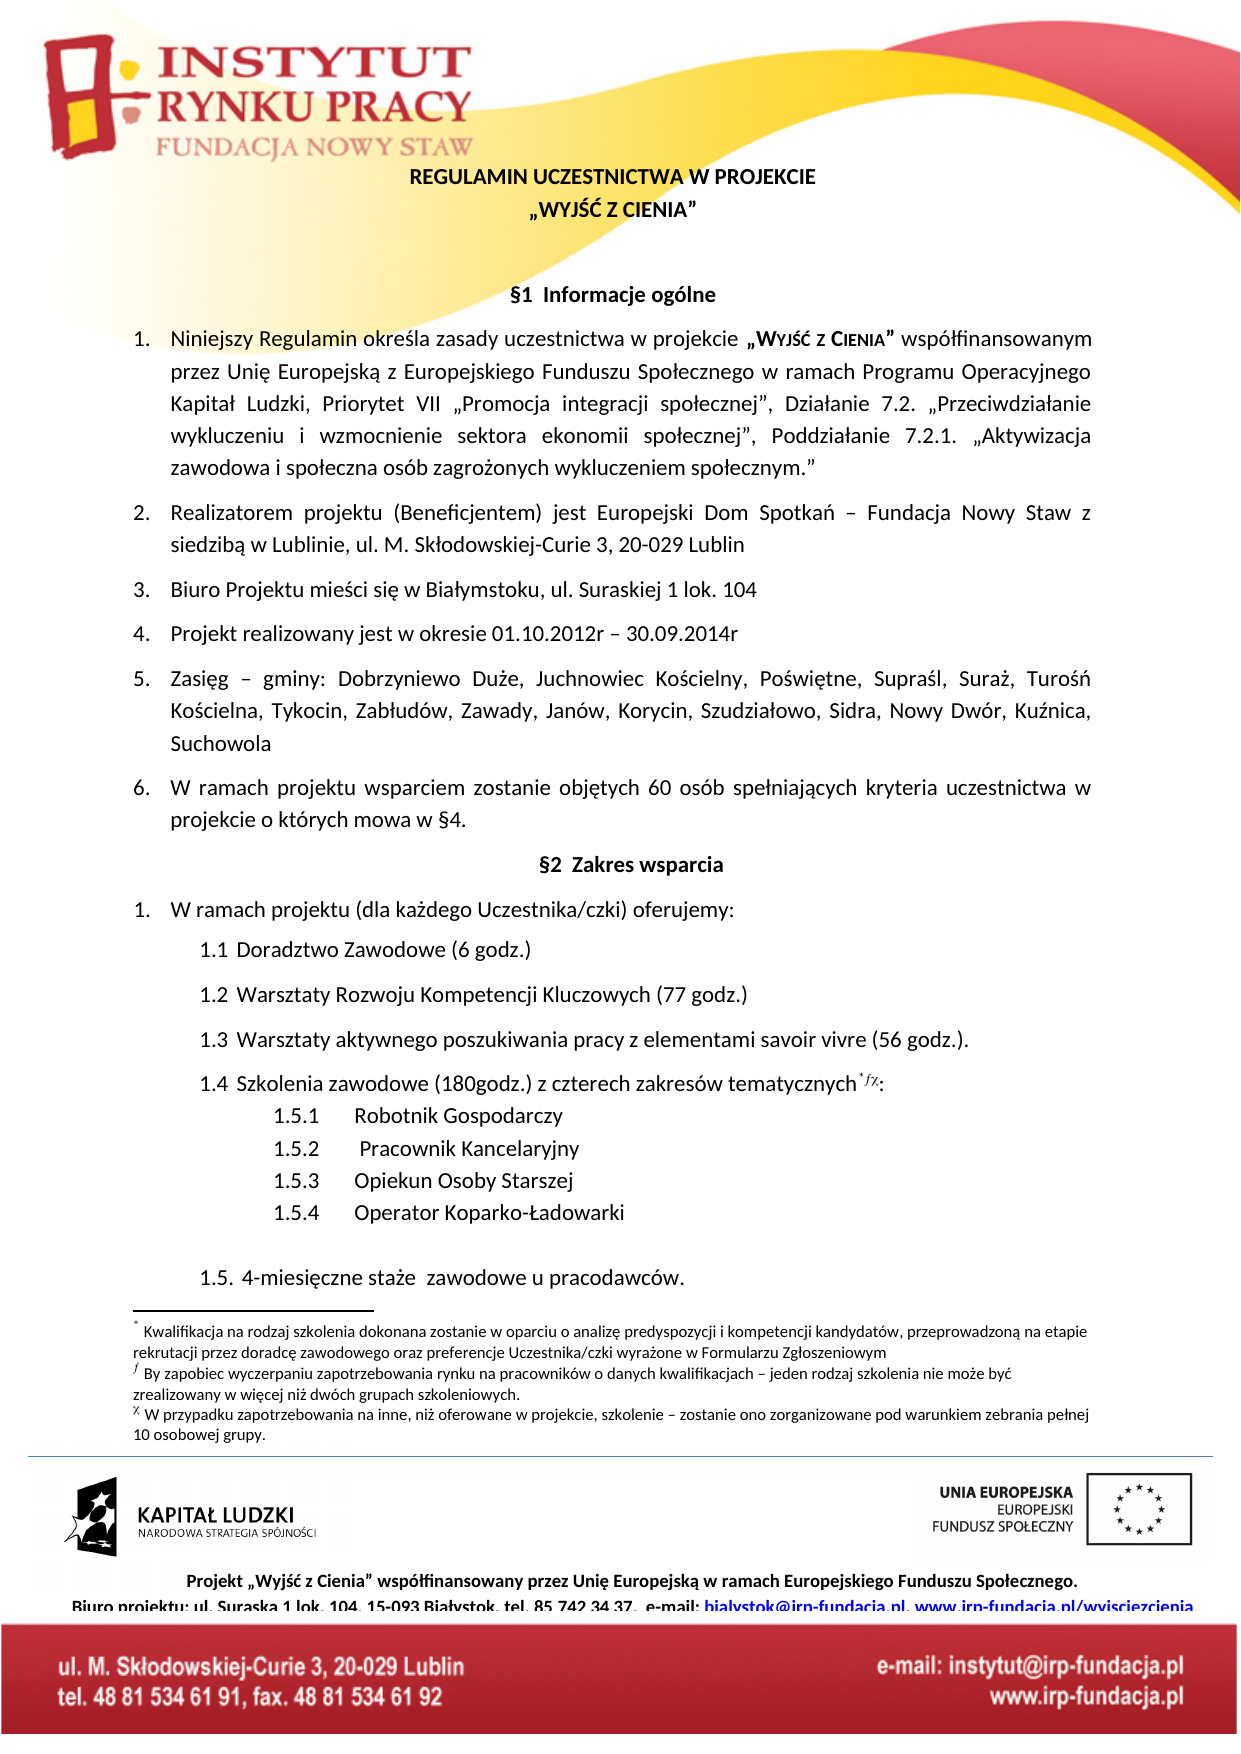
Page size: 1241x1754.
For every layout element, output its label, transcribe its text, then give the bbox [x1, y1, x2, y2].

list 4-miesięczne staże zawodowe u pracodawców. [199, 1263, 1093, 1291]
picture [911, 1457, 1213, 1565]
list Warsztaty Rozwoju Kompetencji Kluczowych (77 godz.) [199, 980, 1093, 1008]
list Realizatorem projektu (Beneficjentem) jest Europejski Dom Spotkań – Fundacja Nowy Staw z siedzibą w Lublinie, ul. M. Skłodowskiej-Curie 3, 20-029 Lublin [133, 498, 1093, 558]
list Doradztwo Zawodowe (6 godz.) [199, 935, 1093, 963]
list Robotnik Gospodarczy [273, 1102, 1093, 1130]
list Operator Koparko-Ładowarki [273, 1198, 1093, 1226]
list Opiekun Osoby Starszej [273, 1166, 1093, 1194]
picture [28, 1457, 355, 1596]
list W ramach projektu (dla każdego Uczestnika/czki) oferujemy: [133, 895, 1093, 923]
list Warsztaty aktywnego poszukiwania pracy z elementami savoir vivre (56 godz.). [199, 1025, 1093, 1053]
text Regulamin uczestnictwa w projekcie [133, 162, 1093, 191]
list Projekt realizowany jest w okresie 01.10.2012r – 30.09.2014r [133, 619, 1093, 648]
text §1 Informacje ogólne [133, 280, 1093, 308]
picture [0, 0, 1241, 379]
list Szkolenia zawodowe (180godz.) z czterech zakresów tematycznych: [199, 1069, 1093, 1097]
list Zasięg – gminy: Dobrzyniewo Duże, Juchnowiec Kościelny, Poświętne, Supraśl, Suraż, Turośń Kościelna, Tykocin, Zabłudów, Zawady, Janów, Korycin, Szudziałowo, Sidra, Nowy Dwór, Kuźnica, Suchowola [133, 664, 1093, 757]
list W ramach projektu wsparciem zostanie objętych 60 osób spełniających kryteria uczestnictwa w projekcie o których mowa w §4. [133, 773, 1093, 833]
picture [28, 1437, 355, 1456]
list Pracownik Kancelaryjny [273, 1134, 1093, 1162]
list Biuro Projektu mieści się w Białymstoku, ul. Suraskiej 1 lok. 104 [133, 575, 1093, 603]
text „Wyjść z Cienia” [133, 195, 1093, 223]
list Niniejszy Regulamin określa zasady uczestnictwa w projekcie „Wyjść z Cienia” współfinansowanym przez Unię Europejską z Europejskiego Funduszu Społecznego w ramach Programu Operacyjnego Kapitał Ludzki, Priorytet VII „Promocja integracji społecznej”, Działanie 7.2. „Przeciwdziałanie wykluczeniu i wzmocnienie sektora ekonomii społecznej”, Poddziałanie 7.2.1. „Aktywizacja zawodowa i społeczna osób zagrożonych wykluczeniem społecznym.” [133, 324, 1093, 481]
text §2 Zakres wsparcia [170, 850, 1093, 878]
picture [0, 1611, 1236, 1733]
